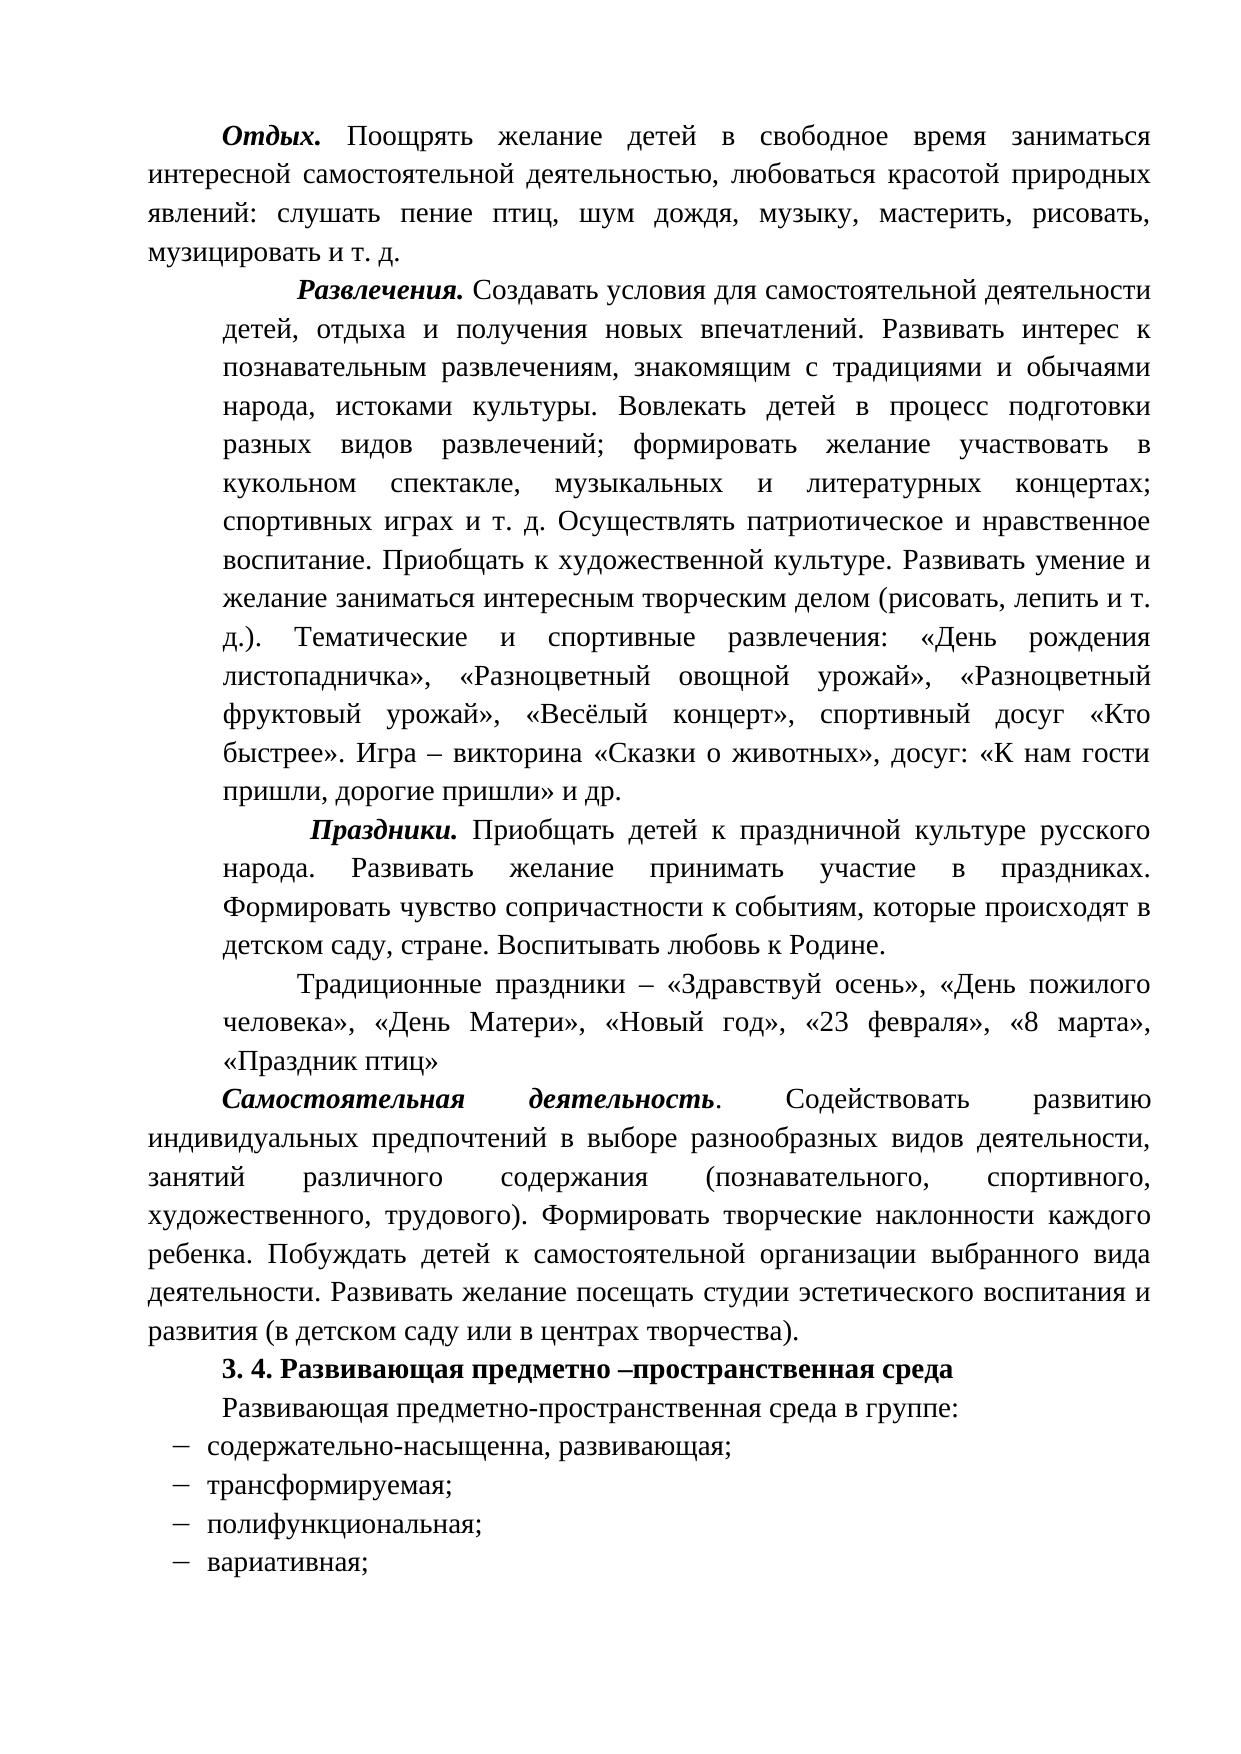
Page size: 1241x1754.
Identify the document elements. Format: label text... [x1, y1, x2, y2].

text Самостоятельная деятельность. Содействовать развитию индивидуальных предпочтений в выборе разнообразных видов деятельности, занятий различного содержания (познавательного, спортивного, художественного, трудового). Формировать творческие наклонности каждого ребенка. Побуждать детей к самостоятельной организации выбранного вида деятельности. Развивать желание посещать студии эстетического воспитания и развития (в детском саду или в центрах творчества). [148, 1082, 1152, 1346]
text Развивающая предметно-пространственная среда в группе: [148, 1390, 1152, 1423]
text Отдых. Поощрять желание детей в свободное время заниматься интересной самостоятельной деятельностью, любоваться красотой природных явлений: слушать пение птиц, шум дождя, музыку, мастерить, рисовать, музицировать и т. д. [148, 118, 1152, 267]
list полифункциональная; [169, 1506, 1152, 1539]
text Праздники. Приобщать детей к праздничной культуре русского народа. Развивать желание принимать участие в праздниках. Формировать чувство сопричастности к событиям, которые происходят в детском саду, стране. Воспитывать любовь к Родине. [223, 812, 1152, 961]
text Развлечения. Создавать условия для самостоятельной деятельности детей, отдыха и получения новых впечатлений. Развивать интерес к познавательным развлечениям, знакомящим с традициями и обычаями народа, истоками культуры. Вовлекать детей в процесс подготовки разных видов развлечений; формировать желание участвовать в кукольном спектакле, музыкальных и литературных концертах; спортивных играх и т. д. Осуществлять патриотическое и нравственное воспитание. Приобщать к художественной культуре. Развивать умение и желание заниматься интересным творческим делом (рисовать, лепить и т. д.). Тематические и спортивные развлечения: «День рождения листопадничка», «Разноцветный овощной урожай», «Разноцветный фруктовый урожай», «Весёлый концерт», спортивный досуг «Кто быстрее». Игра – викторина «Сказки о животных», досуг: «К нам гости пришли, дорогие пришли» и др. [223, 272, 1152, 807]
text 3. 4. Развивающая предметно –пространственная среда [222, 1351, 1152, 1385]
list вариативная; [169, 1544, 1152, 1578]
list содержательно-насыщенна, развивающая; [169, 1428, 1152, 1462]
text Традиционные праздники – «Здравствуй осень», «День пожилого человека», «День Матери», «Новый год», «23 февраля», «8 марта», «Праздник птиц» [223, 966, 1152, 1077]
list трансформируемая; [169, 1467, 1152, 1501]
